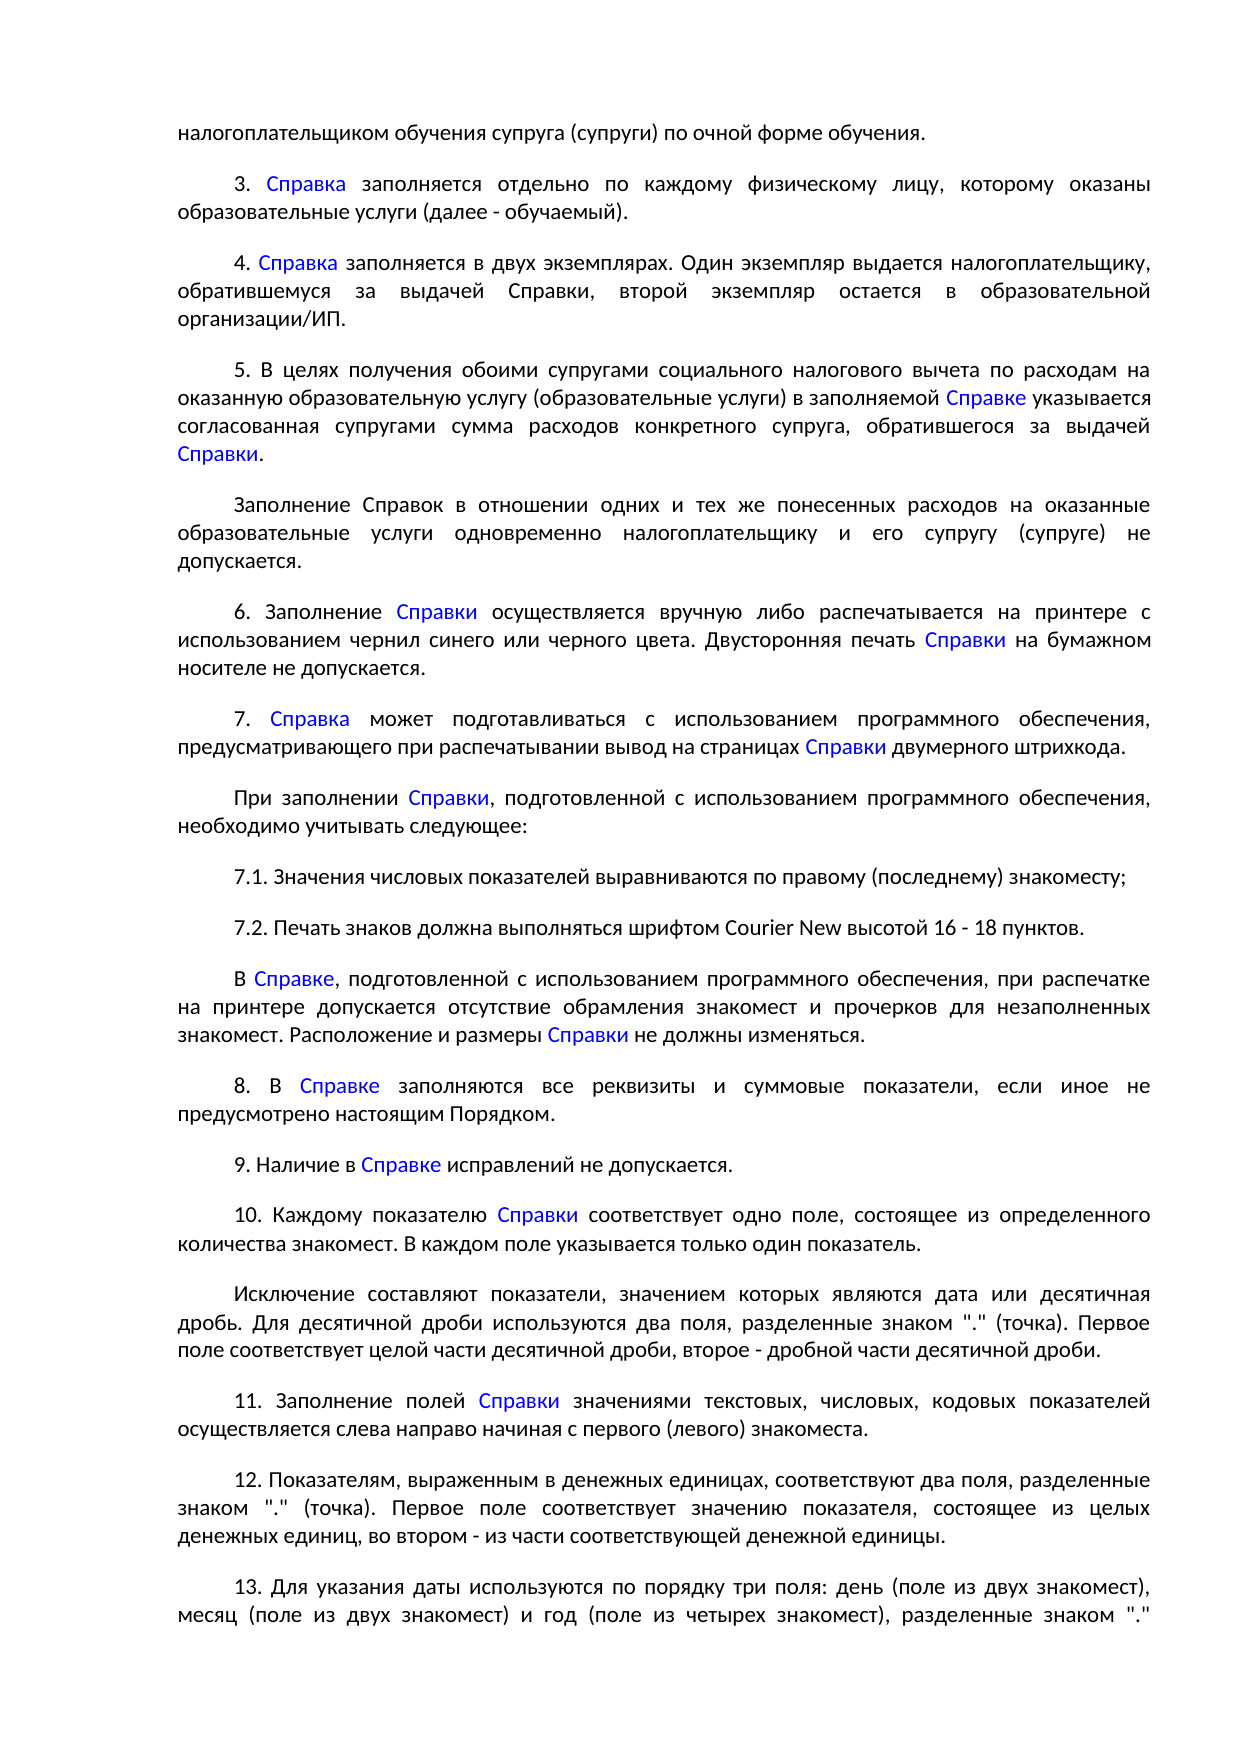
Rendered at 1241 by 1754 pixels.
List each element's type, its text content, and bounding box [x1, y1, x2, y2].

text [177, 118, 1152, 146]
text При заполнении Справки, подготовленной с использованием программного обеспечения, необходимо учитывать следующее: [177, 783, 1152, 839]
text 12. Показателям, выраженным в денежных единицах, соответствуют два поля, разделенные знаком "." (точка). Первое поле соответствует значению показателя, состоящее из целых денежных единиц, во втором - из части соответствующей денежной единицы. [177, 1466, 1152, 1549]
text Исключение составляют показатели, значением которых являются дата или десятичная дробь. Для десятичной дроби используются два поля, разделенные знаком "." (точка). Первое поле соответствует целой части десятичной дроби, второе - дробной части десятичной дроби. [177, 1279, 1152, 1364]
text 11. Заполнение полей Справки значениями текстовых, числовых, кодовых показателей осуществляется слева направо начиная с первого (левого) знакоместа. [177, 1387, 1152, 1443]
text 9. Наличие в Справке исправлений не допускается. [177, 1150, 1152, 1178]
text 7.2. Печать знаков должна выполняться шрифтом Courier New высотой 16 - 18 пунктов. [177, 913, 1152, 941]
text 7.1. Значения числовых показателей выравниваются по правому (последнему) знакоместу; [177, 862, 1152, 890]
text Заполнение Справок в отношении одних и тех же понесенных расходов на оказанные образовательные услуги одновременно налогоплательщику и его супругу (супруге) не допускается. [177, 490, 1152, 574]
text 10. Каждому показателю Справки соответствует одно поле, состоящее из определенного количества знакомест. В каждом поле указывается только один показатель. [177, 1201, 1152, 1257]
text 5. В целях получения обоими супругами социального налогового вычета по расходам на оказанную образовательную услугу (образовательные услуги) в заполняемой Справке указывается согласованная супругами сумма расходов конкретного супруга, обратившегося за выдачей Справки. [177, 355, 1152, 467]
text 7. Справка может подготавливаться с использованием программного обеспечения, предусматривающего при распечатывании вывод на страницах Справки двумерного штрихкода. [177, 704, 1152, 760]
text 8. В Справке заполняются все реквизиты и суммовые показатели, если иное не предусмотрено настоящим Порядком. [177, 1071, 1152, 1127]
text 6. Заполнение Справки осуществляется вручную либо распечатывается на принтере с использованием чернил синего или черного цвета. Двусторонняя печать Справки на бумажном носителе не допускается. [177, 597, 1152, 681]
text В Справке, подготовленной с использованием программного обеспечения, при распечатке на принтере допускается отсутствие обрамления знакомест и прочерков для незаполненных знакомест. Расположение и размеры Справки не должны изменяться. [177, 964, 1152, 1048]
text 3. Справка заполняется отдельно по каждому физическому лицу, которому оказаны образовательные услуги (далее - обучаемый). [177, 169, 1152, 225]
text 4. Справка заполняется в двух экземплярах. Один экземпляр выдается налогоплательщику, обратившемуся за выдачей Справки, второй экземпляр остается в образовательной организации/ИП. [177, 248, 1152, 332]
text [177, 1572, 1152, 1628]
